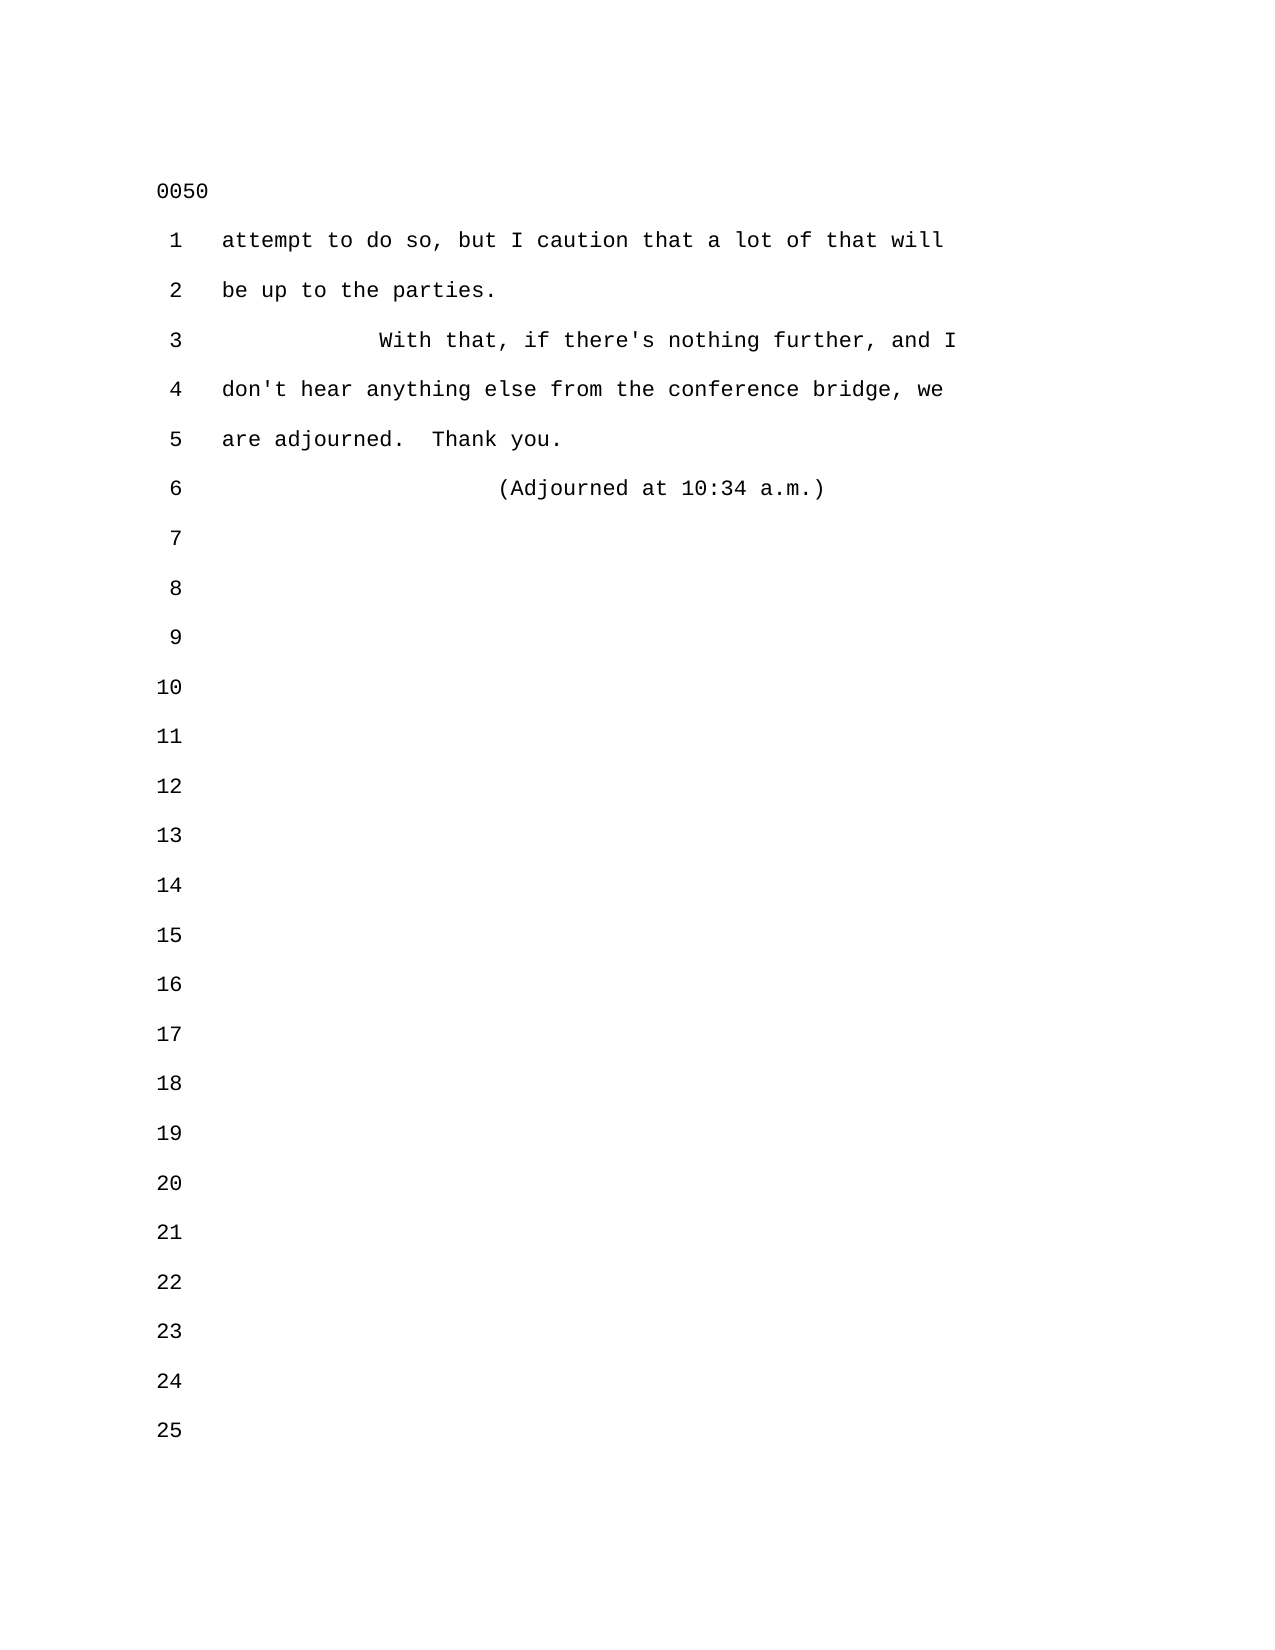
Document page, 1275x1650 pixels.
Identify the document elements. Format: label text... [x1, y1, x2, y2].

text 16 [156, 973, 1119, 998]
text 13 [156, 824, 1119, 849]
text 15 [156, 924, 1119, 948]
text 11 [156, 725, 1119, 750]
text 21 [156, 1221, 1119, 1246]
text 5 are adjourned. Thank you. [156, 428, 1119, 453]
text 3 With that, if there's nothing further, and I [156, 329, 1119, 353]
text 25 [156, 1419, 1119, 1444]
text 0050 [156, 180, 1119, 205]
text 6 (Adjourned at 10:34 a.m.) [156, 477, 1119, 502]
text 8 [156, 577, 1119, 601]
text 10 [156, 676, 1119, 701]
text 12 [156, 775, 1119, 800]
text 9 [156, 626, 1119, 651]
text 19 [156, 1122, 1119, 1147]
text 14 [156, 874, 1119, 899]
text 7 [156, 527, 1119, 552]
text 23 [156, 1320, 1119, 1345]
text 22 [156, 1271, 1119, 1296]
text 20 [156, 1172, 1119, 1196]
text 4 don't hear anything else from the conference bridge, we [156, 378, 1119, 403]
text 17 [156, 1023, 1119, 1048]
text 24 [156, 1370, 1119, 1395]
text 18 [156, 1072, 1119, 1097]
text 2 be up to the parties. [156, 279, 1119, 304]
text 1 attempt to do so, but I caution that a lot of that will [156, 229, 1119, 254]
